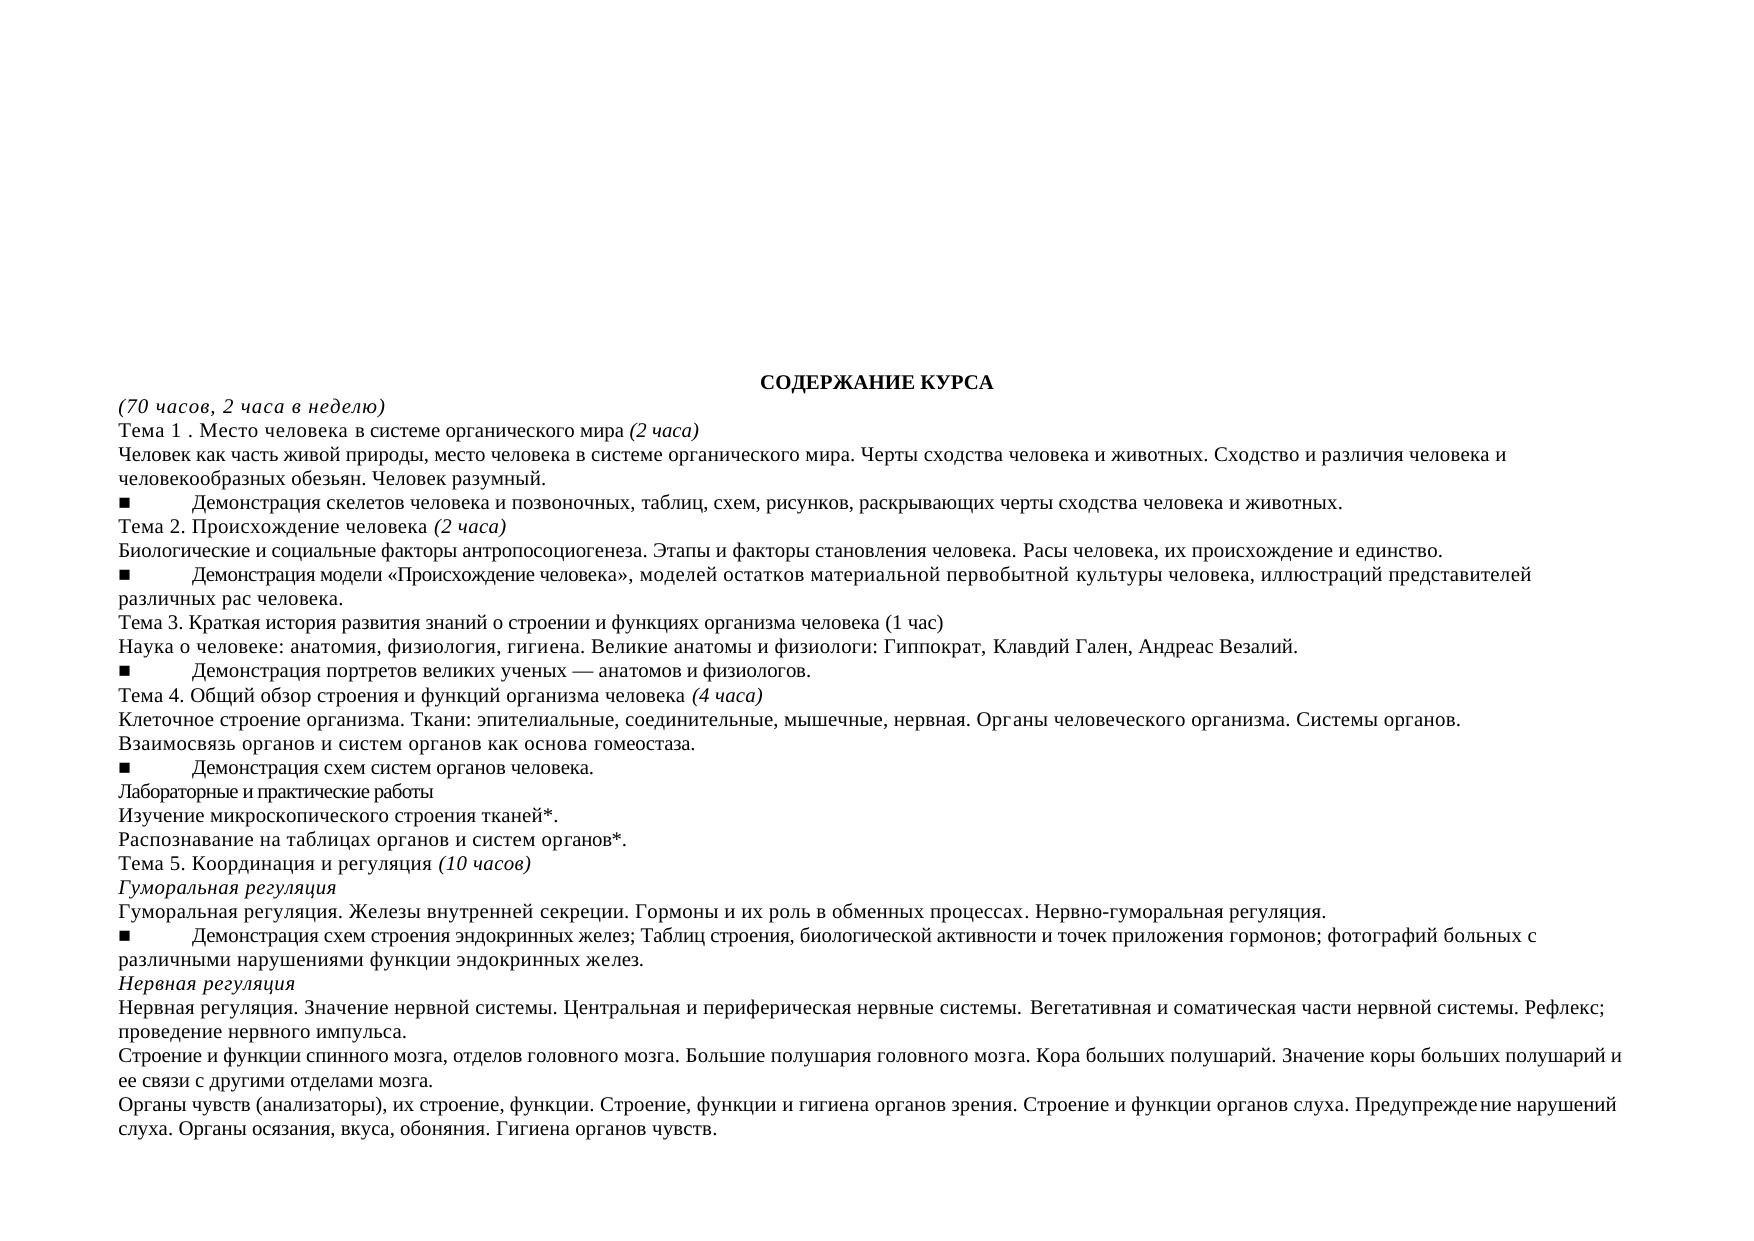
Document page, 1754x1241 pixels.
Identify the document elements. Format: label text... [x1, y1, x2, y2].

text Взаимосвязь органов и систем органов как основа гомеостаза. [118, 731, 1636, 755]
text Распознавание на таблицах органов и систем органов*. [118, 827, 1636, 851]
text Наука о человеке: анатомия, физиология, гигиена. Великие анатомы и физиологи: Гиппократ, Клавдий Гален, Андреас Везалий. [118, 634, 1636, 658]
text (70 часов, в неделю) [118, 394, 1636, 418]
text ■ Демонстрация схем строения эндокринных желез; Таблиц строения, биологической активности и точек приложения гормонов; фотографий больных с различными нарушениями функции эндокринных желез. [118, 923, 1636, 971]
text СОДЕРЖАНИЕ КУРСА [118, 370, 1636, 394]
text Строение и функции спинного мозга, отделов головного мозга. Большие полушария головного мозга. Кора больших полушарий. Значение коры больших полушарий и ее связи с другими отделами мозга. [118, 1043, 1636, 1092]
text ■ Демонстрация портретов великих ученых — анатомов и физиологов. [118, 658, 1636, 682]
text Биологические и социальные факторы антропосоциогенеза. Этапы и факторы становления человека. Расы человека, их происхождение и единство. [118, 538, 1636, 562]
text Тема 4. Общий обзор строения и функций организма человека (4 часа) [118, 682, 1636, 707]
text ■ Демонстрация скелетов человека и позвоночных, таблиц, схем, рисунков, раскрывающих черты сходства человека и животных. [118, 490, 1636, 514]
text Человек как часть живой природы, место человека в системе органического мира. Черты сходства человека и животных. Сходство и различия человека и человекообразных обезьян. Человек разумный. [118, 442, 1636, 490]
text Гуморальная регуляция. Железы внутренней секреции. Гормоны и их роль в обменных процессах. Нервно-гуморальная регуляция. [118, 899, 1636, 923]
text Гуморальная регуляция [118, 875, 1636, 899]
text Нервная регуляция [118, 971, 1636, 995]
text ■ Демонстрация модели «Происхождение человека», моделей остатков материальной первобытной культуры человека, иллюстраций представителей различных рас человека. [118, 562, 1636, 610]
text Нервная регуляция. Значение нервной системы. Центральная и периферическая нервные системы. Вегетативная и соматическая части нервной системы. Рефлекс; проведение нервного импульса. [118, 995, 1636, 1043]
text Тема 1 . Место человека в системе органического мира (2 часа) [118, 418, 1636, 442]
text Органы чувств (анализаторы), их строение, функции. Строение, функции и гигиена органов зрения. Строение и функции органов слуха. Предупреждение нарушений слуха. Органы осязания, вкуса, обоняния. Гигиена органов чувств. [118, 1092, 1636, 1140]
text Тема 2. Происхождение человека (2 часа) [118, 514, 1636, 538]
text ■ Демонстрация схем систем органов человека. [118, 755, 1636, 779]
text Тема 5. Координация и регуляция (10 часов) [118, 851, 1636, 875]
text Изучение микроскопического строения тканей*. [118, 803, 1636, 827]
text Клеточное строение организма. Ткани: эпителиальные, соединительные, мышечные, нервная. Органы человеческого организма. Системы органов. [118, 707, 1636, 731]
text Тема 3. Краткая история развития знаний о строении и функциях организма человека (1 час) [118, 610, 1636, 634]
text Лабораторные и практические работы [118, 779, 1636, 803]
